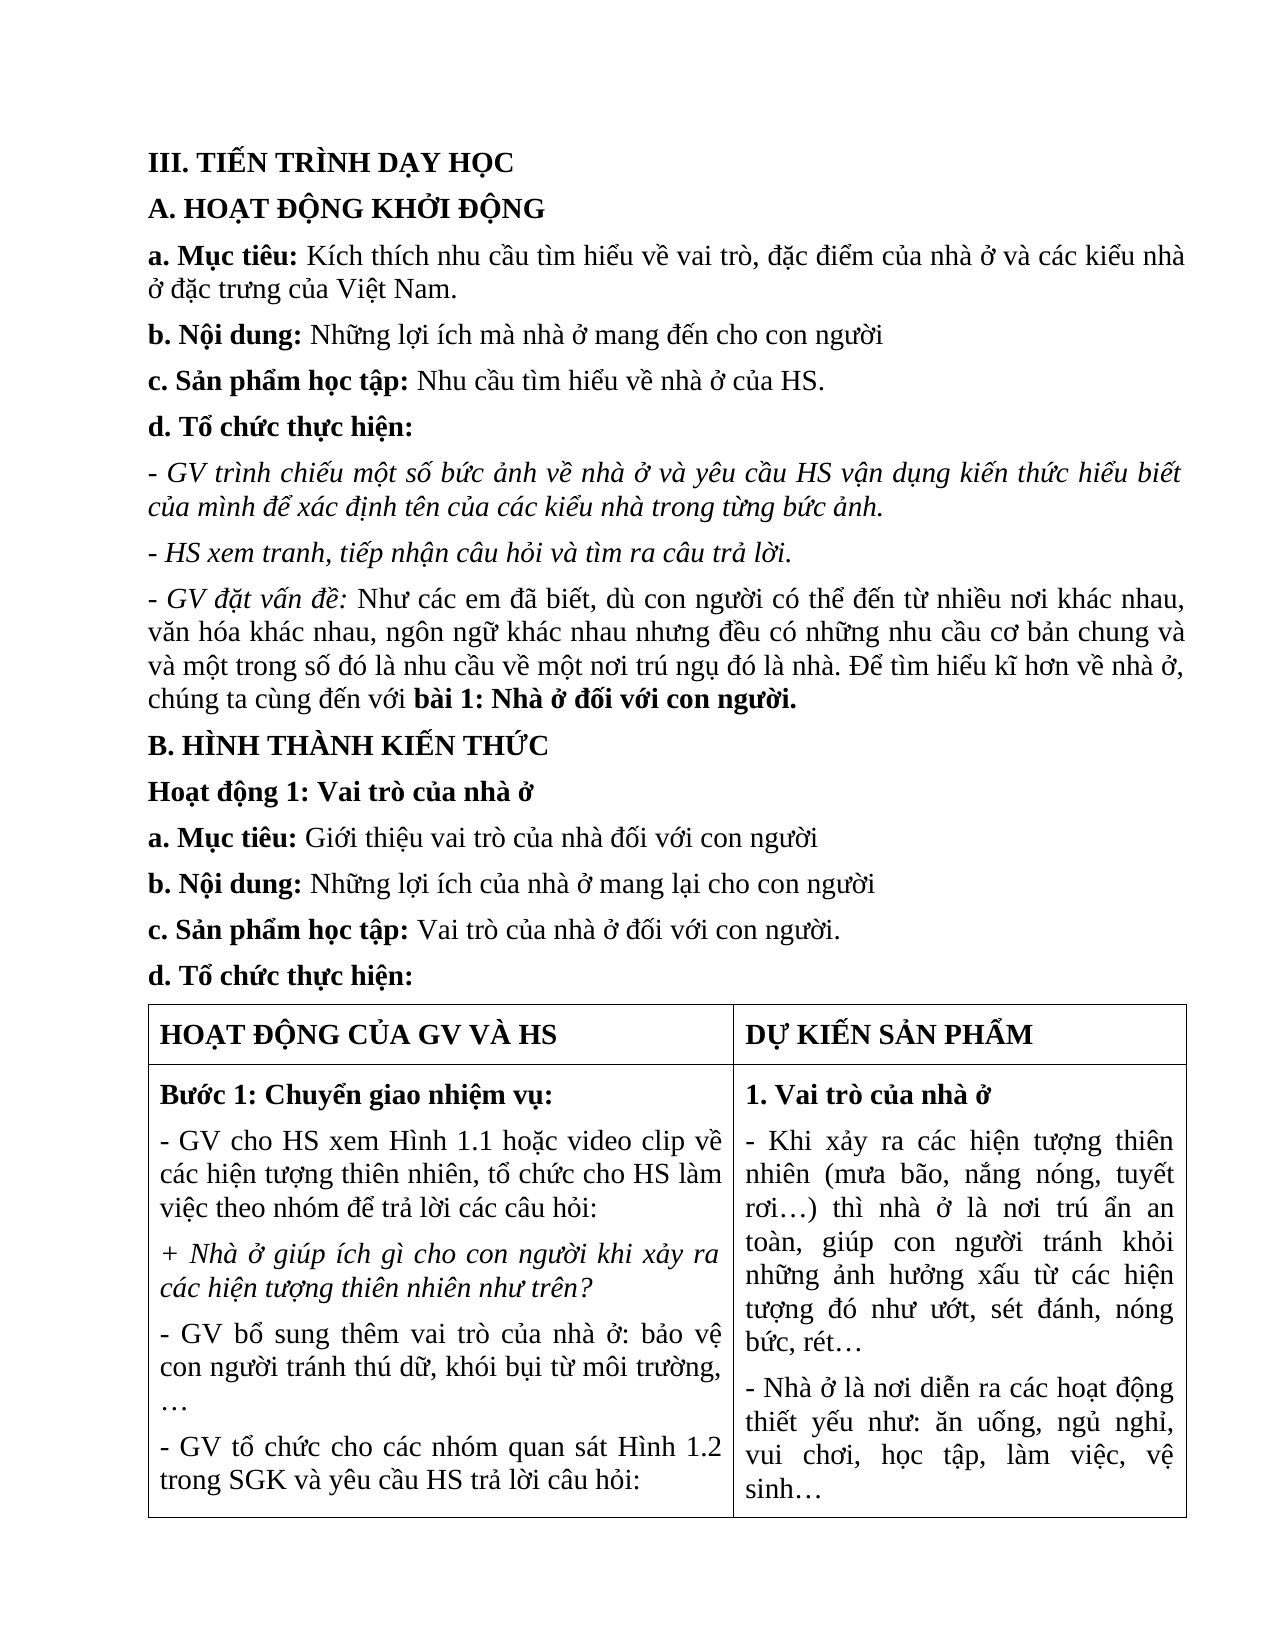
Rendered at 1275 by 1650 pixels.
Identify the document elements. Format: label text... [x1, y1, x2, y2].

text B. HÌNH THÀNH KIẾN THỨC [148, 728, 1186, 761]
text Hoạt động 1: Vai trò của nhà ở [148, 774, 1186, 807]
text A. HOẠT ĐỘNG KHỞI ĐỘNG [148, 192, 1186, 225]
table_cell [149, 1065, 733, 1517]
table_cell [734, 1065, 1186, 1517]
table_header DỰ KIẾN SẢN PHẨM [734, 1005, 1186, 1063]
text d. Tổ chức thực hiện: [148, 409, 1186, 443]
text - GV đặt vấn đề: Như các em đã biết, dù con người có thể đến từ nhiều nơi khác nhau, văn hóa khác nhau, ngôn ngữ khác nhau nhưng đều có những nhu cầu cơ bản chung và và một trong số đó là nhu cầu về một nơi trú ngụ đó là nhà. Để tìm hiểu kĩ hơn về nhà ở, chúng ta cùng đến với bài 1: Nhà ở đối với con người. [148, 581, 1186, 715]
table_header HOẠT ĐỘNG CỦA GV VÀ HS [149, 1005, 733, 1063]
text b. Nội dung: Những lợi ích của nhà ở mang lại cho con người [148, 866, 1186, 899]
text b. Nội dung: Những lợi ích mà nhà ở mang đến cho con người [148, 317, 1186, 351]
text a. Mục tiêu: Kích thích nhu cầu tìm hiểu về vai trò, đặc điểm của nhà ở và các kiểu nhà ở đặc trưng của Việt Nam. [148, 238, 1186, 305]
text c. Sản phẩm học tập: Nhu cầu tìm hiểu về nhà ở của HS. [148, 363, 1186, 397]
text a. Mục tiêu: Giới thiệu vai trò của nhà đối với con người [148, 820, 1186, 853]
text c. Sản phẩm học tập: Vai trò của nhà ở đối với con người. [148, 912, 1186, 945]
text - GV trình chiếu một số bức ảnh về nhà ở và yêu cầu HS vận dụng kiến thức hiểu biết của mình để xác định tên của các kiểu nhà trong từng bức ảnh. [148, 455, 1186, 522]
text III. TIẾN TRÌNH DẠY HỌC [148, 146, 1186, 179]
text d. Tổ chức thực hiện: [148, 958, 1186, 991]
text - HS xem tranh, tiếp nhận câu hỏi và tìm ra câu trả lời. [148, 535, 1186, 568]
